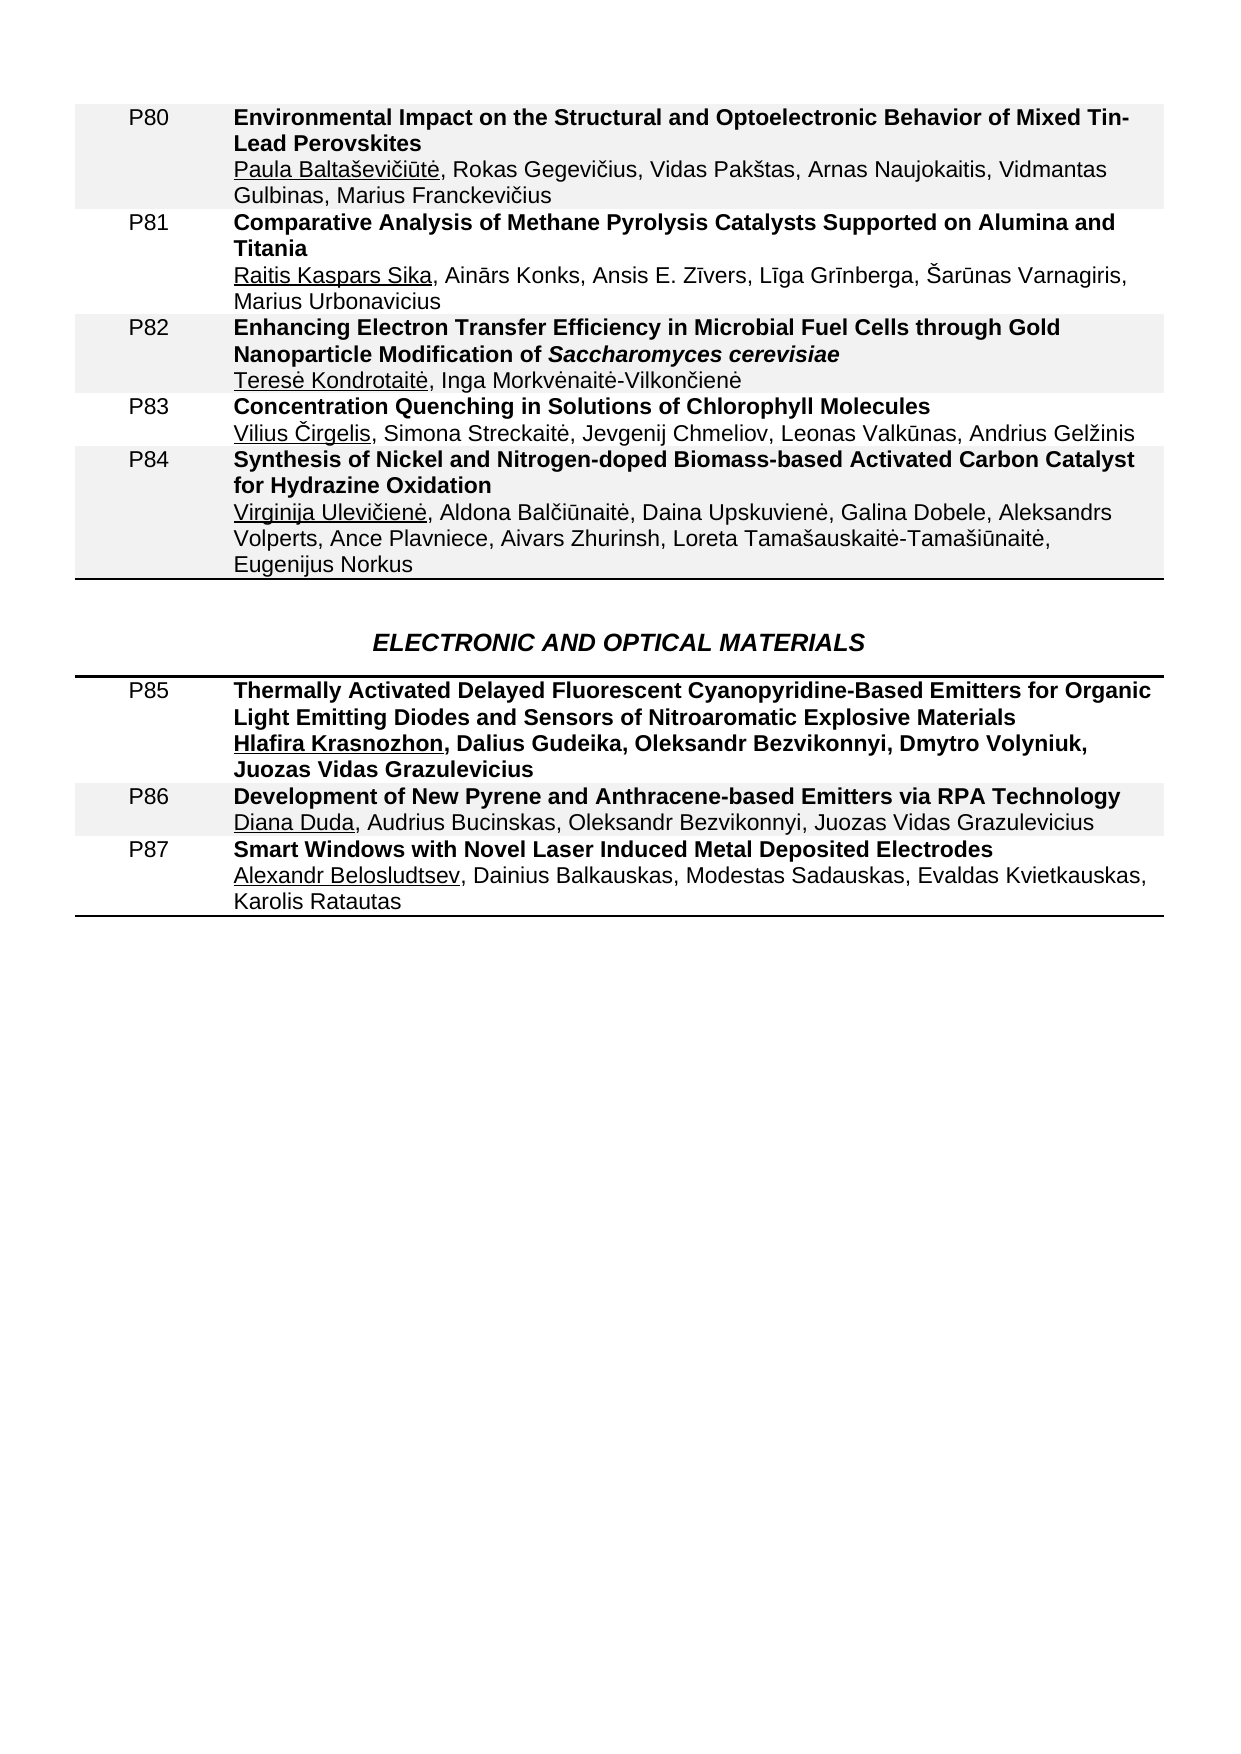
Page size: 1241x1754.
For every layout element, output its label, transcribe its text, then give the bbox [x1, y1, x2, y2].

table_cell P83 [75, 393, 222, 446]
table_cell Smart Windows with Novel Laser Induced Metal Deposited Electrodes Alexandr Belosludtsev, Dainius Balkauskas, Modestas Sadauskas, Evaldas Kvietkauskas, Karolis Ratautas [222, 836, 1164, 914]
table_cell P81 [75, 209, 222, 314]
table_cell Environmental Impact on the Structural and Optoelectronic Behavior of Mixed Tin-Lead Perovskites Paula Baltaševičiūtė, Rokas Gegevičius, Vidas Pakštas, Arnas Naujokaitis, Vidmantas Gulbinas, Marius Franckevičius [222, 104, 1164, 209]
table_header Thermally Activated Delayed Fluorescent Cyanopyridine-Based Emitters for Organic Light Emitting Diodes and Sensors of Nitroaromatic Explosive Materials Hlafira Krasnozhon, Dalius Gudeika, Oleksandr Bezvikonnyi, Dmytro Volyniuk, Juozas Vidas Grazulevicius [222, 678, 1164, 783]
table_cell Comparative Analysis of Methane Pyrolysis Catalysts Supported on Alumina and Titania Raitis Kaspars Sika, Ainārs Konks, Ansis E. Zīvers, Līga Grīnberga, Šarūnas Varnagiris, Marius Urbonavicius [222, 209, 1164, 314]
table_cell P86 [75, 783, 222, 836]
table_cell P80 [75, 104, 222, 209]
table_cell P84 [75, 446, 222, 578]
table_cell Development of New Pyrene and Anthracene-based Emitters via RPA Technology Diana Duda, Audrius Bucinskas, Oleksandr Bezvikonnyi, Juozas Vidas Grazulevicius [222, 783, 1164, 836]
table_cell Enhancing Electron Transfer Efficiency in Microbial Fuel Cells through Gold Nanoparticle Modification of Saccharomyces cerevisiae Teresė Kondrotaitė, Inga Morkvėnaitė-Vilkončienė [222, 314, 1164, 393]
table_cell Synthesis of Nickel and Nitrogen-doped Biomass-based Activated Carbon Catalyst for Hydrazine Oxidation Virginija Ulevičienė, Aldona Balčiūnaitė, Daina Upskuvienė, Galina Dobele, Aleksandrs Volperts, Ance Plavniece, Aivars Zhurinsh, Loreta Tamašauskaitė-Tamašiūnaitė, Eugenijus Norkus [222, 446, 1164, 578]
table_cell Concentration Quenching in Solutions of Chlorophyll Molecules Vilius Čirgelis, Simona Streckaitė, Jevgenij Chmeliov, Leonas Valkūnas, Andrius Gelžinis [222, 393, 1164, 446]
table_cell P82 [75, 314, 222, 393]
table_cell P87 [75, 836, 222, 914]
table_header P85 [75, 678, 222, 783]
text ELECTRONIC AND OPTICAL MATERIALS [75, 628, 1165, 656]
